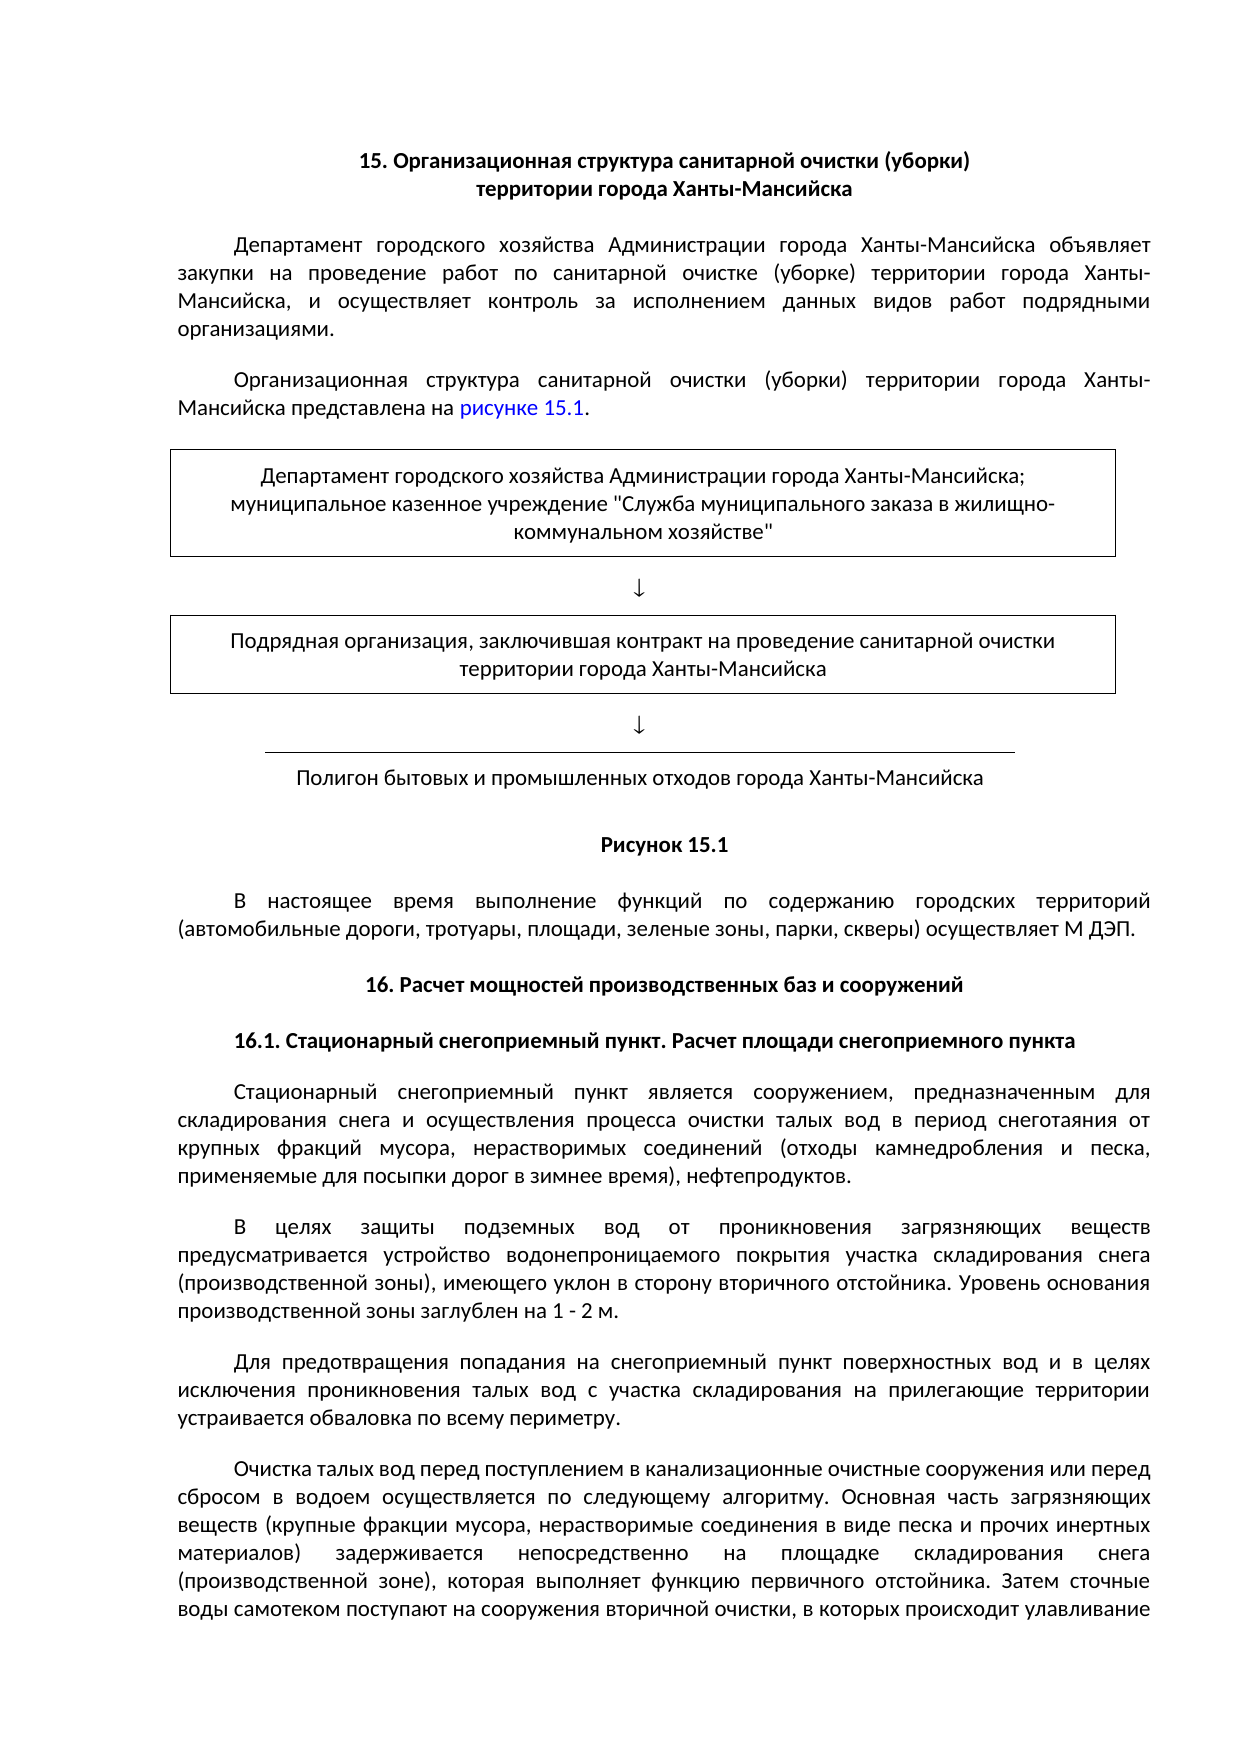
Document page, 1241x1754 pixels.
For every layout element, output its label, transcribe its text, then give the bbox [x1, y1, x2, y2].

title 16. Расчет мощностей производственных баз и сооружений [177, 970, 1152, 998]
text Департамент городского хозяйства Администрации города Ханты-Мансийска объявляет закупки на проведение работ по санитарной очистке (уборке) территории города Ханты-Мансийска, и осуществляет контроль за исполнением данных видов работ подрядными организациями. [177, 230, 1152, 342]
text Организационная структура санитарной очистки (уборки) территории города Ханты-Мансийска представлена на рисунке 15.1. [177, 365, 1152, 421]
title 16.1. Стационарный снегоприемный пункт. Расчет площади снегоприемного пункта [177, 1026, 1152, 1054]
text Стационарный снегоприемный пункт является сооружением, предназначенным для складирования снега и осуществления процесса очистки талых вод в период снеготаяния от крупных фракций мусора, нерастворимых соединений (отходы камнедробления и песка, применяемые для посыпки дорог в зимнее время), нефтепродуктов. [177, 1077, 1152, 1189]
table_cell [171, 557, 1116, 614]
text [177, 1454, 1152, 1622]
text Для предотвращения попадания на снегоприемный пункт поверхностных вод и в целях исключения проникновения талых вод с участка складирования на прилегающие территории устраивается обваловка по всему периметру. [177, 1347, 1152, 1431]
text В целях защиты подземных вод от проникновения загрязняющих веществ предусматривается устройство водонепроницаемого покрытия участка складирования снега (производственной зоны), имеющего уклон в сторону вторичного отстойника. Уровень основания производственной зоны заглублен на 1 - 2 м. [177, 1212, 1152, 1324]
title территории города Ханты-Мансийска [177, 174, 1152, 202]
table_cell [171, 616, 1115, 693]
text В настоящее время выполнение функций по содержанию городских территорий (автомобильные дороги, тротуары, площади, зеленые зоны, парки, скверы) осуществляет М ДЭП. [177, 886, 1152, 942]
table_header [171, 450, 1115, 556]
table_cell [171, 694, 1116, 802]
title 15. Организационная структура санитарной очистки (уборки) [177, 146, 1152, 174]
title Рисунок 15.1 [177, 830, 1152, 858]
